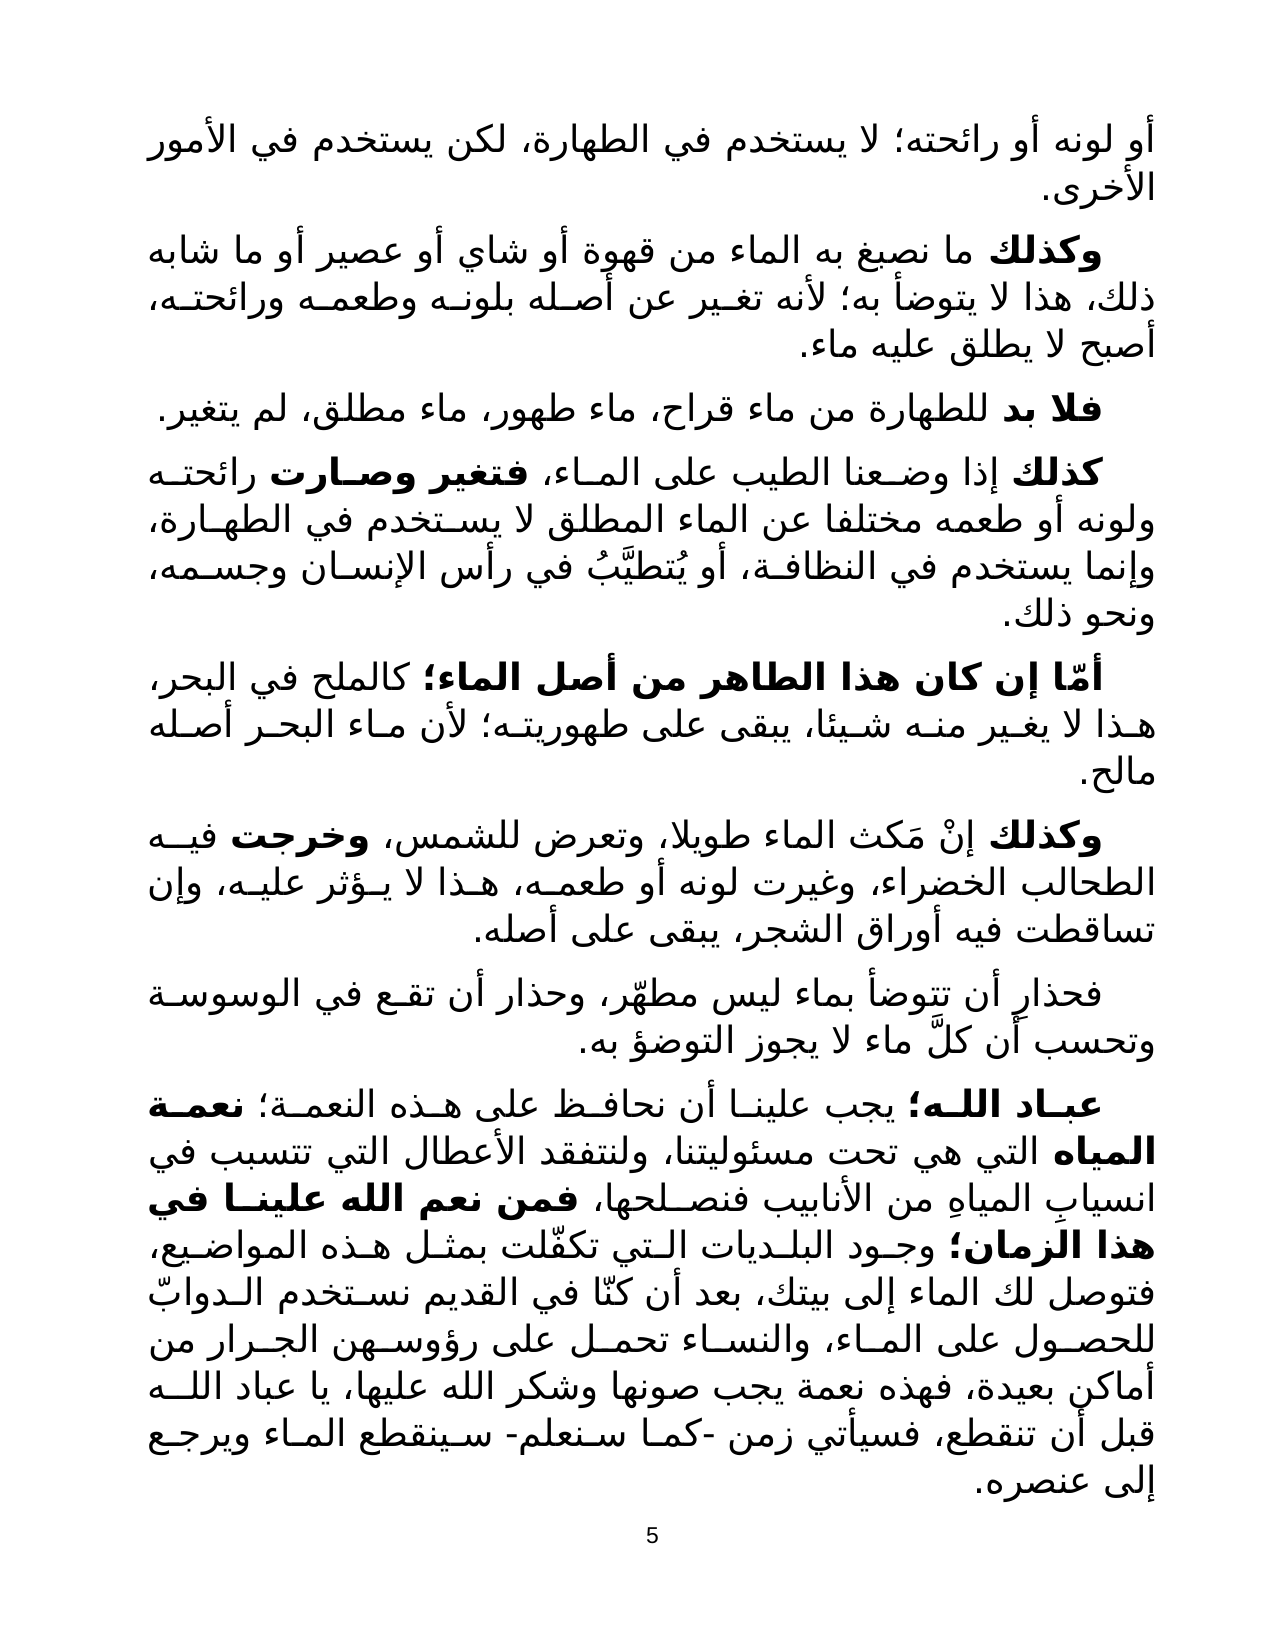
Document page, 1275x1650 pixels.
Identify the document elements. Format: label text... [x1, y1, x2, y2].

text أمّا إن كان هذا الطاهر من أصل الماء؛ كالملح في البحر، هذا لا يغير منه شيئا، يبقى على طهوريته؛ لأن ماء البحر أصله مالح. [148, 656, 1157, 793]
text عباد الله؛ يجب علينا أن نحافظ على هذه النعمة؛ نعمة المياه التي هي تحت مسئوليتنا، ولنتفقد الأعطال التي تتسبب في انسيابِ المياهِ من الأنابيب فنصلحها، فمن نعم الله علينا في هذا الزمان؛ وجود البلديات التي تكفّلت بمثل هذه المواضيع، فتوصل لك الماء إلى بيتك، بعد أن كنّا في القديم نستخدم الدوابّ للحصول على الماء، والنساء تحمل على رؤوسهن الجرار من أماكن بعيدة، فهذه نعمة يجب صونها وشكر الله عليها، يا عباد الله قبل أن تنقطع، فسيأتي زمن -كما سنعلم- سينقطع الماء ويرجع إلى عنصره. [148, 1082, 1157, 1503]
text فلا بد للطهارة من ماء قراح، ماء طهور، ماء مطلق، لم يتغير. [148, 387, 1157, 431]
text كذلك إذا وضعنا الطيب على الماء، فتغير وصارت رائحته ولونه أو طعمه مختلفا عن الماء المطلق لا يستخدم في الطهارة، وإنما يستخدم في النظافة، أو يُتطيَّبُ في رأس الإنسان وجسمه، ونحو ذلك. [148, 451, 1157, 636]
text فحذارِ أن تتوضأ بماء ليس مطهّر، وحذار أن تقع في الوسوسة وتحسب أن كلَّ ماء لا يجوز التوضؤ به. [148, 971, 1157, 1062]
text وكذلك إنْ مَكث الماء طويلا، وتعرض للشمس، وخرجت فيه الطحالب الخضراء، وغيرت لونه أو طعمه، هذا لا يؤثر عليه، وإن تساقطت فيه أوراق الشجر، يبقى على أصله. [148, 813, 1157, 951]
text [148, 118, 1157, 209]
text وكذلك ما نصبغ به الماء من قهوة أو شاي أو عصير أو ما شابه ذلك، هذا لا يتوضأ به؛ لأنه تغير عن أصله بلونه وطعمه ورائحته، أصبح لا يطلق عليه ماء. [148, 229, 1157, 367]
